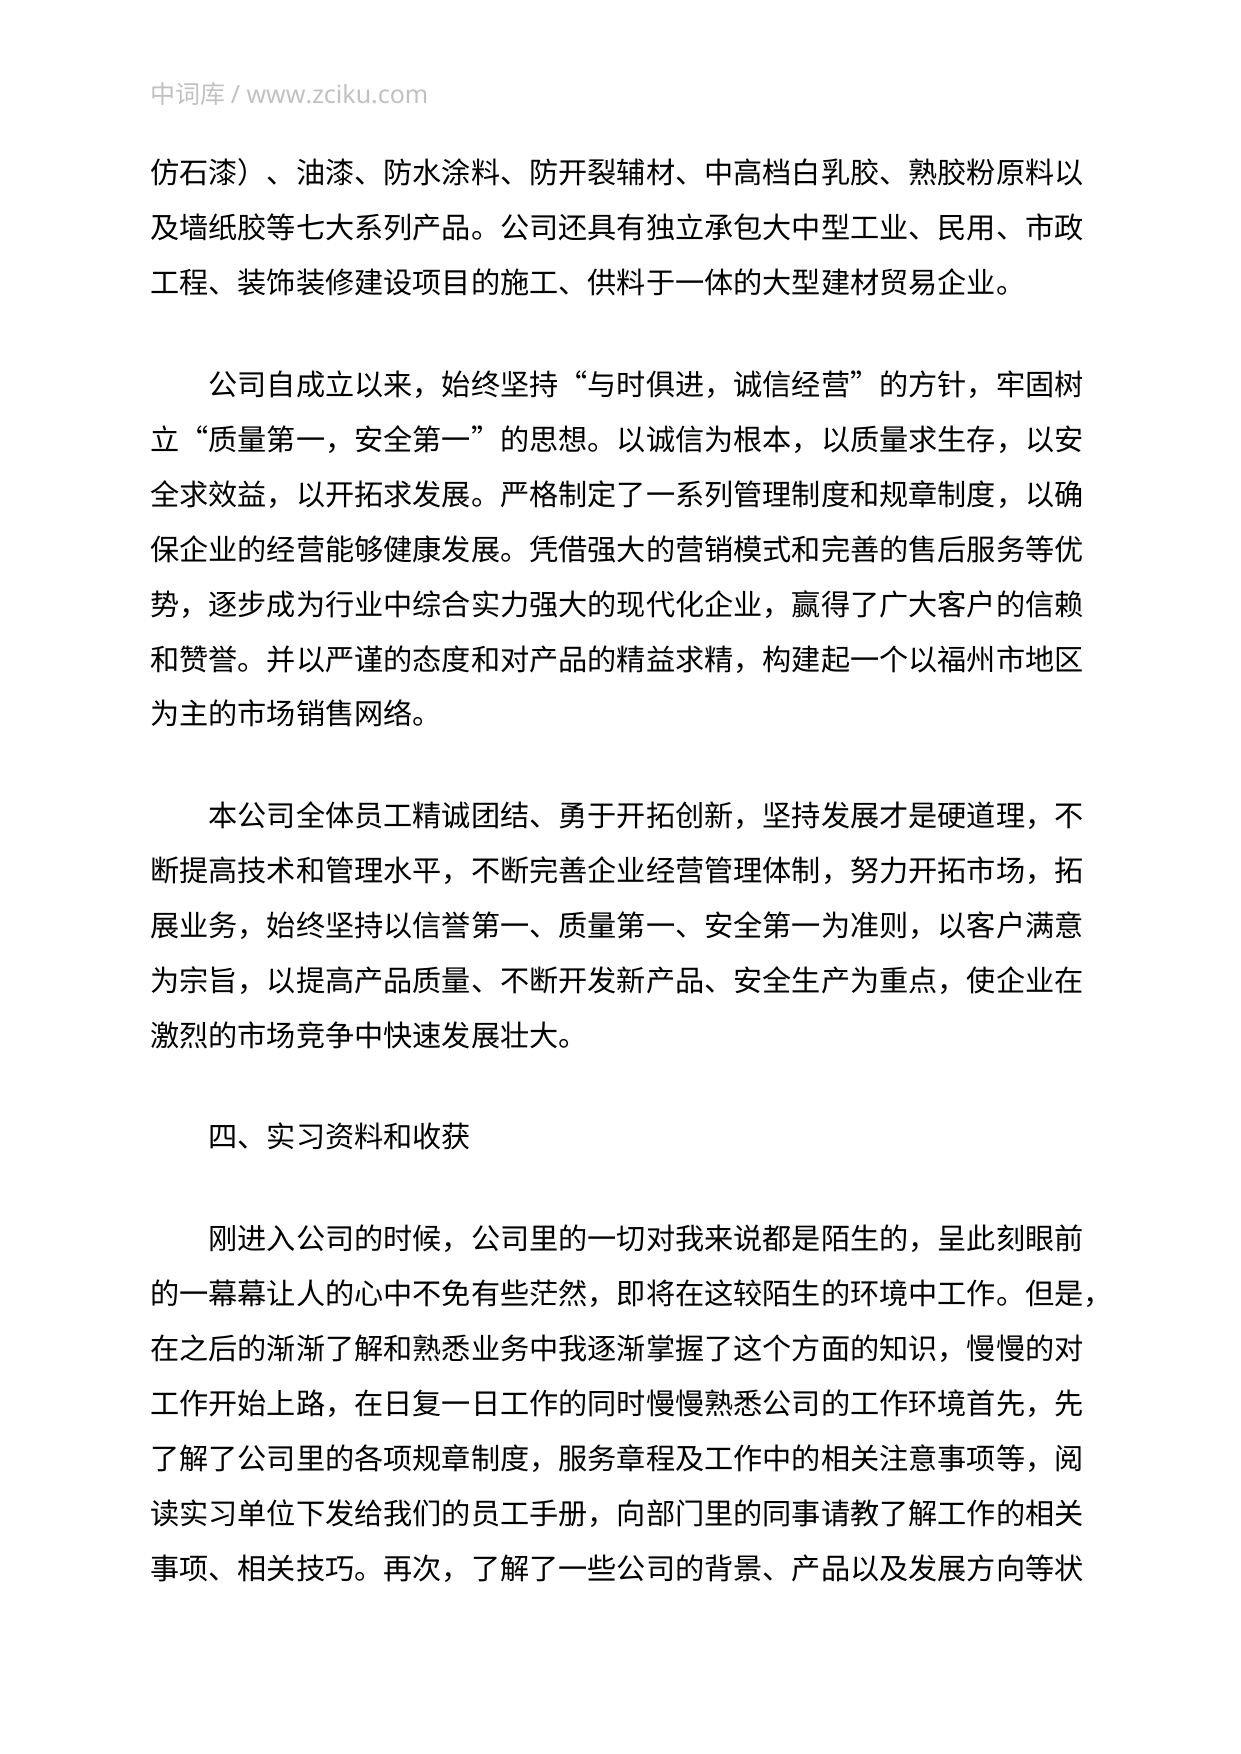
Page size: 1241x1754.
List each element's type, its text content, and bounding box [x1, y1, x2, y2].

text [150, 150, 1090, 302]
text 本公司全体员工精诚团结、勇于开拓创新，坚持发展才是硬道理，不断提高技术和管理水平，不断完善企业经营管理体制，努力开拓市场，拓展业务，始终坚持以信誉第一、质量第一、安全第一为准则，以客户满意为宗旨，以提高产品质量、不断开发新产品、安全生产为重点，使企业在激烈的市场竞争中快速发展壮大。 [150, 793, 1090, 1054]
text 公司自成立以来，始终坚持“与时俱进，诚信经营”的方针，牢固树立“质量第一，安全第一”的思想。以诚信为根本，以质量求生存，以安全求效益，以开拓求发展。严格制定了一系列管理制度和规章制度，以确保企业的经营能够健康发展。凭借强大的营销模式和完善的售后服务等优势，逐步成为行业中综合实力强大的现代化企业，赢得了广大客户的信赖和赞誉。并以严谨的态度和对产品的精益求精，构建起一个以福州市地区为主的市场销售网络。 [150, 362, 1090, 733]
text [150, 1216, 1090, 1587]
text 四、实习资料和收获 [150, 1114, 1090, 1156]
